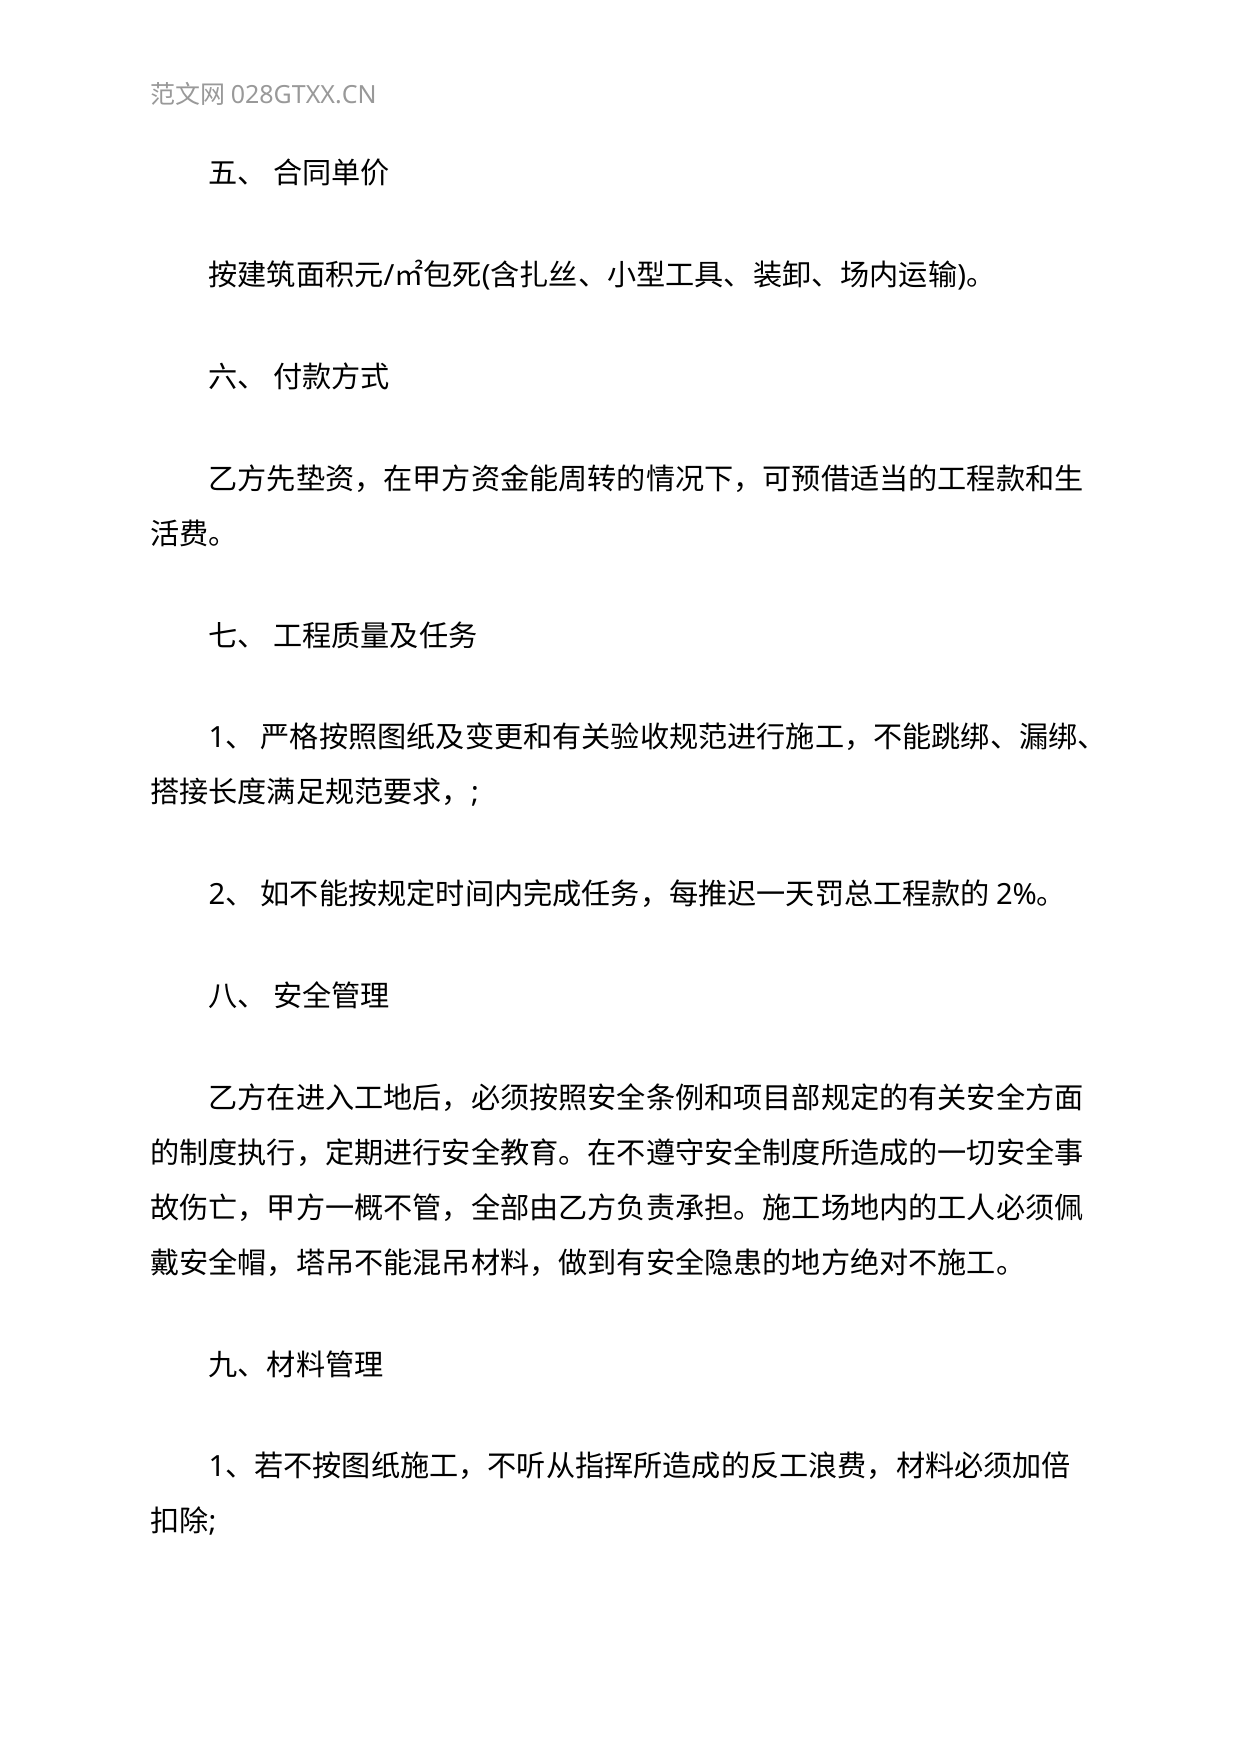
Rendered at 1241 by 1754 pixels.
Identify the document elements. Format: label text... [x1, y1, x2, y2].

text 乙方先垫资，在甲方资金能周转的情况下，可预借适当的工程款和生活费。 [150, 456, 1090, 553]
text 按建筑面积元/㎡包死(含扎丝、小型工具、装卸、场内运输)。 [150, 252, 1090, 294]
text 八、 安全管理 [150, 973, 1090, 1015]
text 七、 工程质量及任务 [150, 612, 1090, 654]
text 2、 如不能按规定时间内完成任务，每推迟一天罚总工程款的2%。 [150, 871, 1090, 913]
text 1、 严格按照图纸及变更和有关验收规范进行施工，不能跳绑、漏绑、搭接长度满足规范要求，; [150, 714, 1090, 811]
text 乙方在进入工地后，必须按照安全条例和项目部规定的有关安全方面的制度执行，定期进行安全教育。在不遵守安全制度所造成的一切安全事故伤亡，甲方一概不管，全部由乙方负责承担。施工场地内的工人必须佩戴安全帽，塔吊不能混吊材料，做到有安全隐患的地方绝对不施工。 [150, 1075, 1090, 1282]
text 九、材料管理 [150, 1341, 1090, 1383]
text 1、若不按图纸施工，不听从指挥所造成的反工浪费，材料必须加倍扣除; [150, 1443, 1090, 1540]
text 六、 付款方式 [150, 354, 1090, 396]
text 五、 合同单价 [150, 150, 1090, 192]
